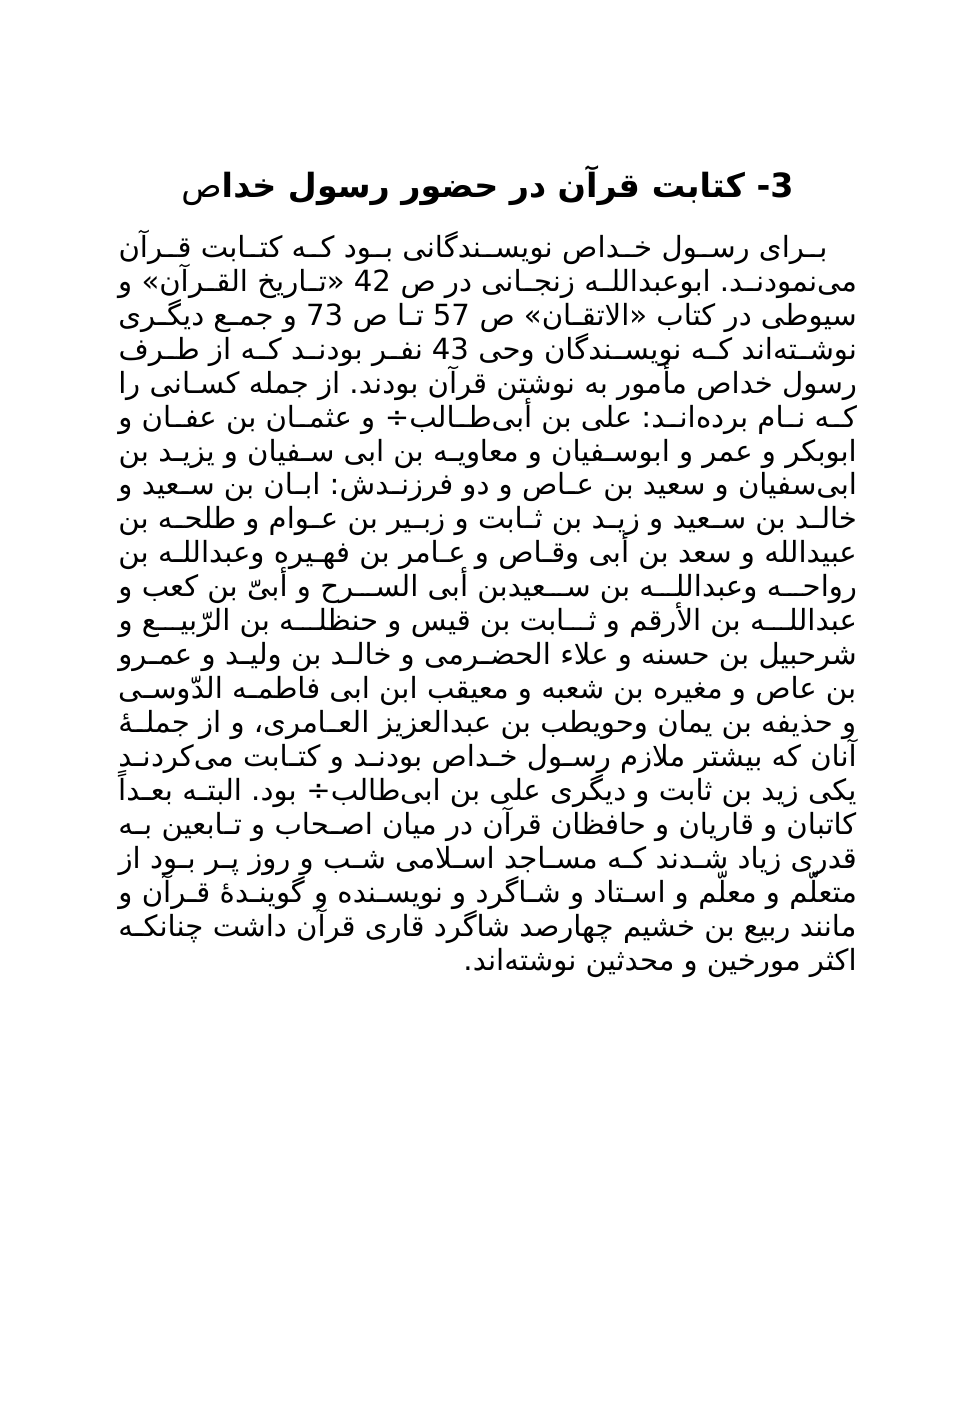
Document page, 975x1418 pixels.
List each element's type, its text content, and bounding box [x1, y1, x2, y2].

text 3- کتابت قرآن در حضور رسول خداص [118, 166, 857, 205]
text برای رسول خداص نویسندگانی بود که کتابت قرآن می‌نمودند. ابوعبدالله زنجانی در ص 42 «تاریخ القرآن» و سیوطی در کتاب «الاتقان» ص 57 تا ص 73 و جمع دیگری نوشته‌اند که نویسندگان وحی 43 نفر بودند که از طرف رسول خداص مأمور به نوشتن قرآن بودند. از جمله کسانی‌ را که نام برده‌اند: علی بن أبی‌طالب÷ و عثمان بن عفان و ابوبکر و عمر و ابوسفیان و معاویه بن ابی سفیان و یزید بن ابی‌سفیان و سعید بن عاص و دو فرزندش: ابان بن سعید و خالد بن سعید و زید بن ثابت و زبیر بن عوام و طلحه بن عبیدالله و سعد بن أبی وقاص و عامر بن فهیره وعبدالله بن رواحه وعبدالله بن سعیدبن أبی السرح و أبیّ بن کعب و عبدالله بن الأرقم و ثابت بن قیس و حنظله بن الرّبیع و شرحبیل بن حسنه و علاء الحضرمی و خالد بن ولید و عمرو بن عاص و مغیره بن شعبه و معیقب ابن ابی فاطمه الدّوسی و حذیفه بن یمان وحویطب بن عبدالعزیز العامری، و از جملۀ آنان که بیشتر ملازم رسول خداص بودند و کتابت می‌کردند یکی زید بن ثابت و دیگری علی بن ابی‌طالب÷ بود. البته بعداً کاتبان و قاریان و حافظان قرآن در میان اصحاب و تابعین به قدری زیاد شدند که مساجد اسلامی شب و روز پر بود از متعلّم و معلّم و استاد و شاگرد و نویسنده و گویندۀ قرآن و مانند ربیع بن خشیم چهارصد شاگرد قاری قرآن داشت چنانکه اکثر مورخین و محدثین نوشته‌اند. [118, 230, 857, 977]
